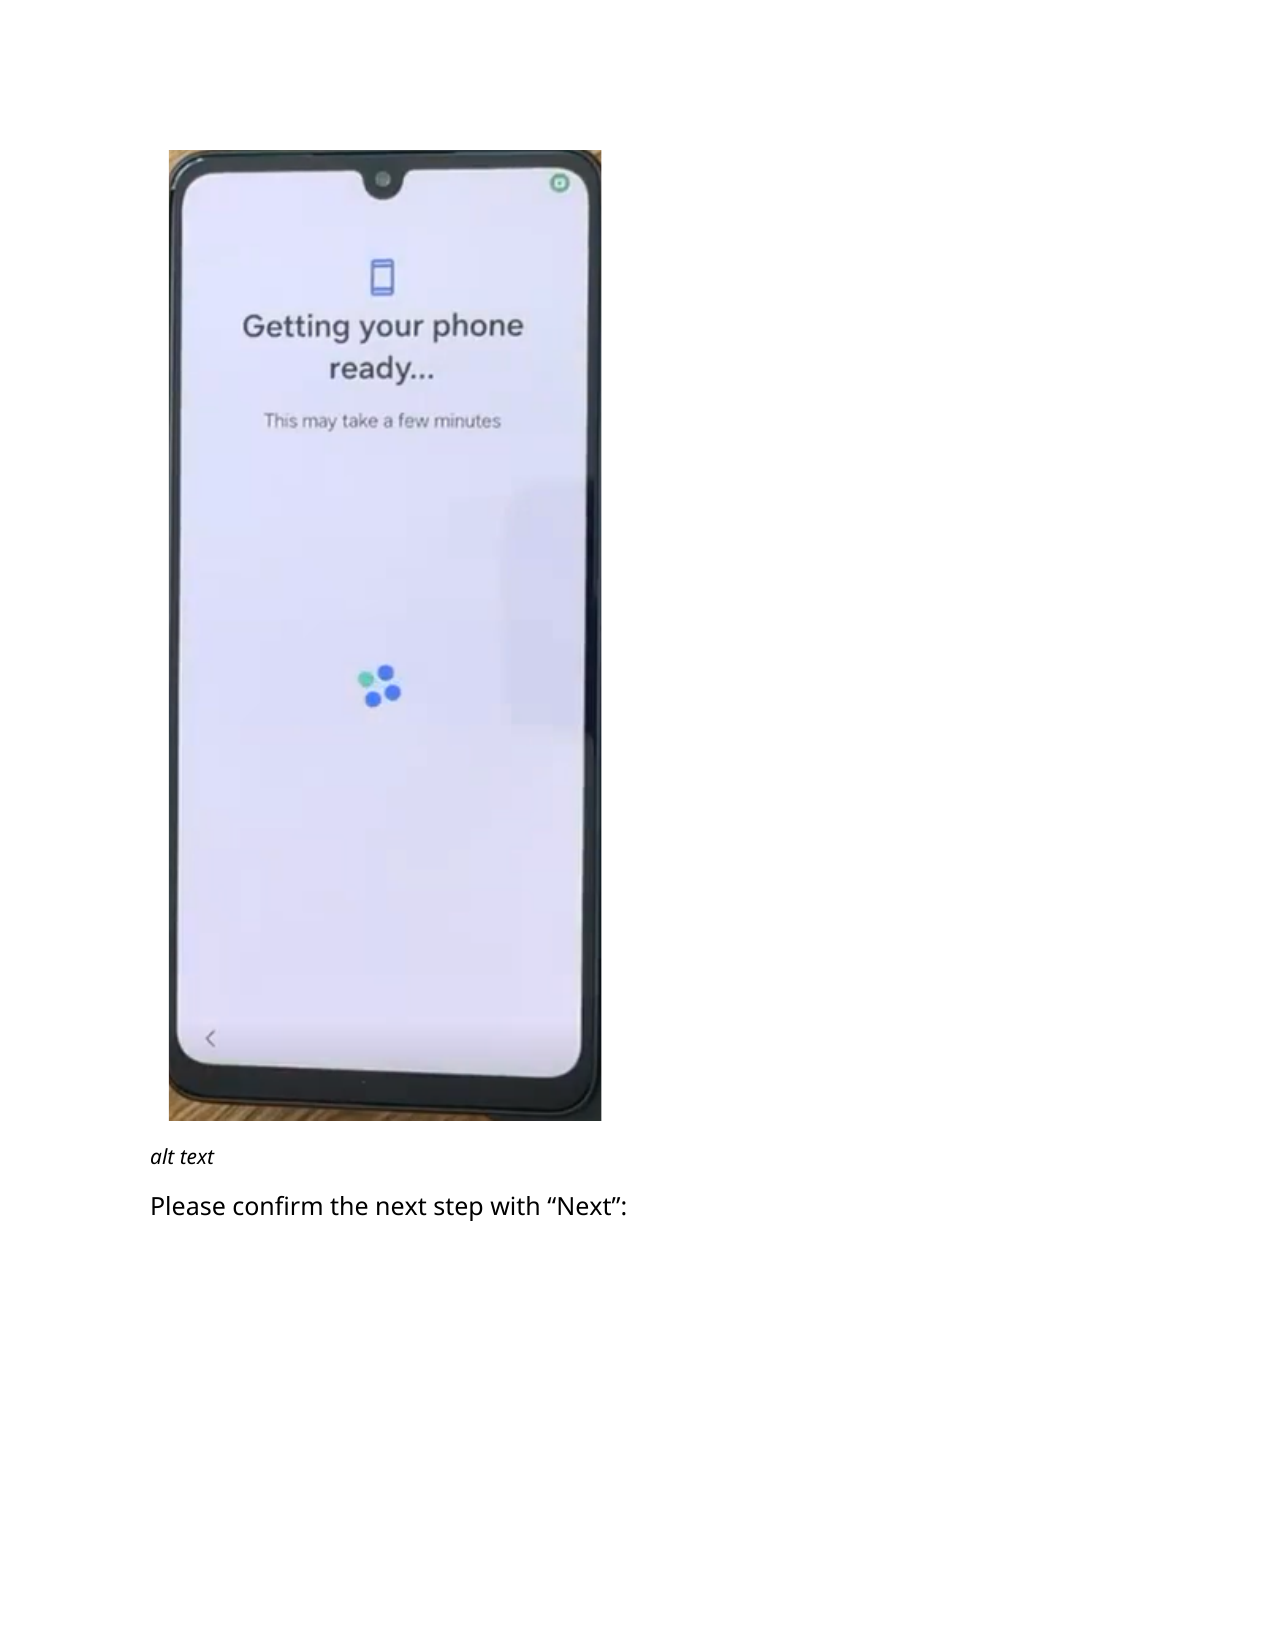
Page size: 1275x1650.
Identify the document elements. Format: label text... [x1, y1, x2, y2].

text alt text [150, 1142, 1125, 1170]
picture [168, 150, 602, 1121]
text Please confirm the next step with “Next”: [150, 1189, 1125, 1223]
